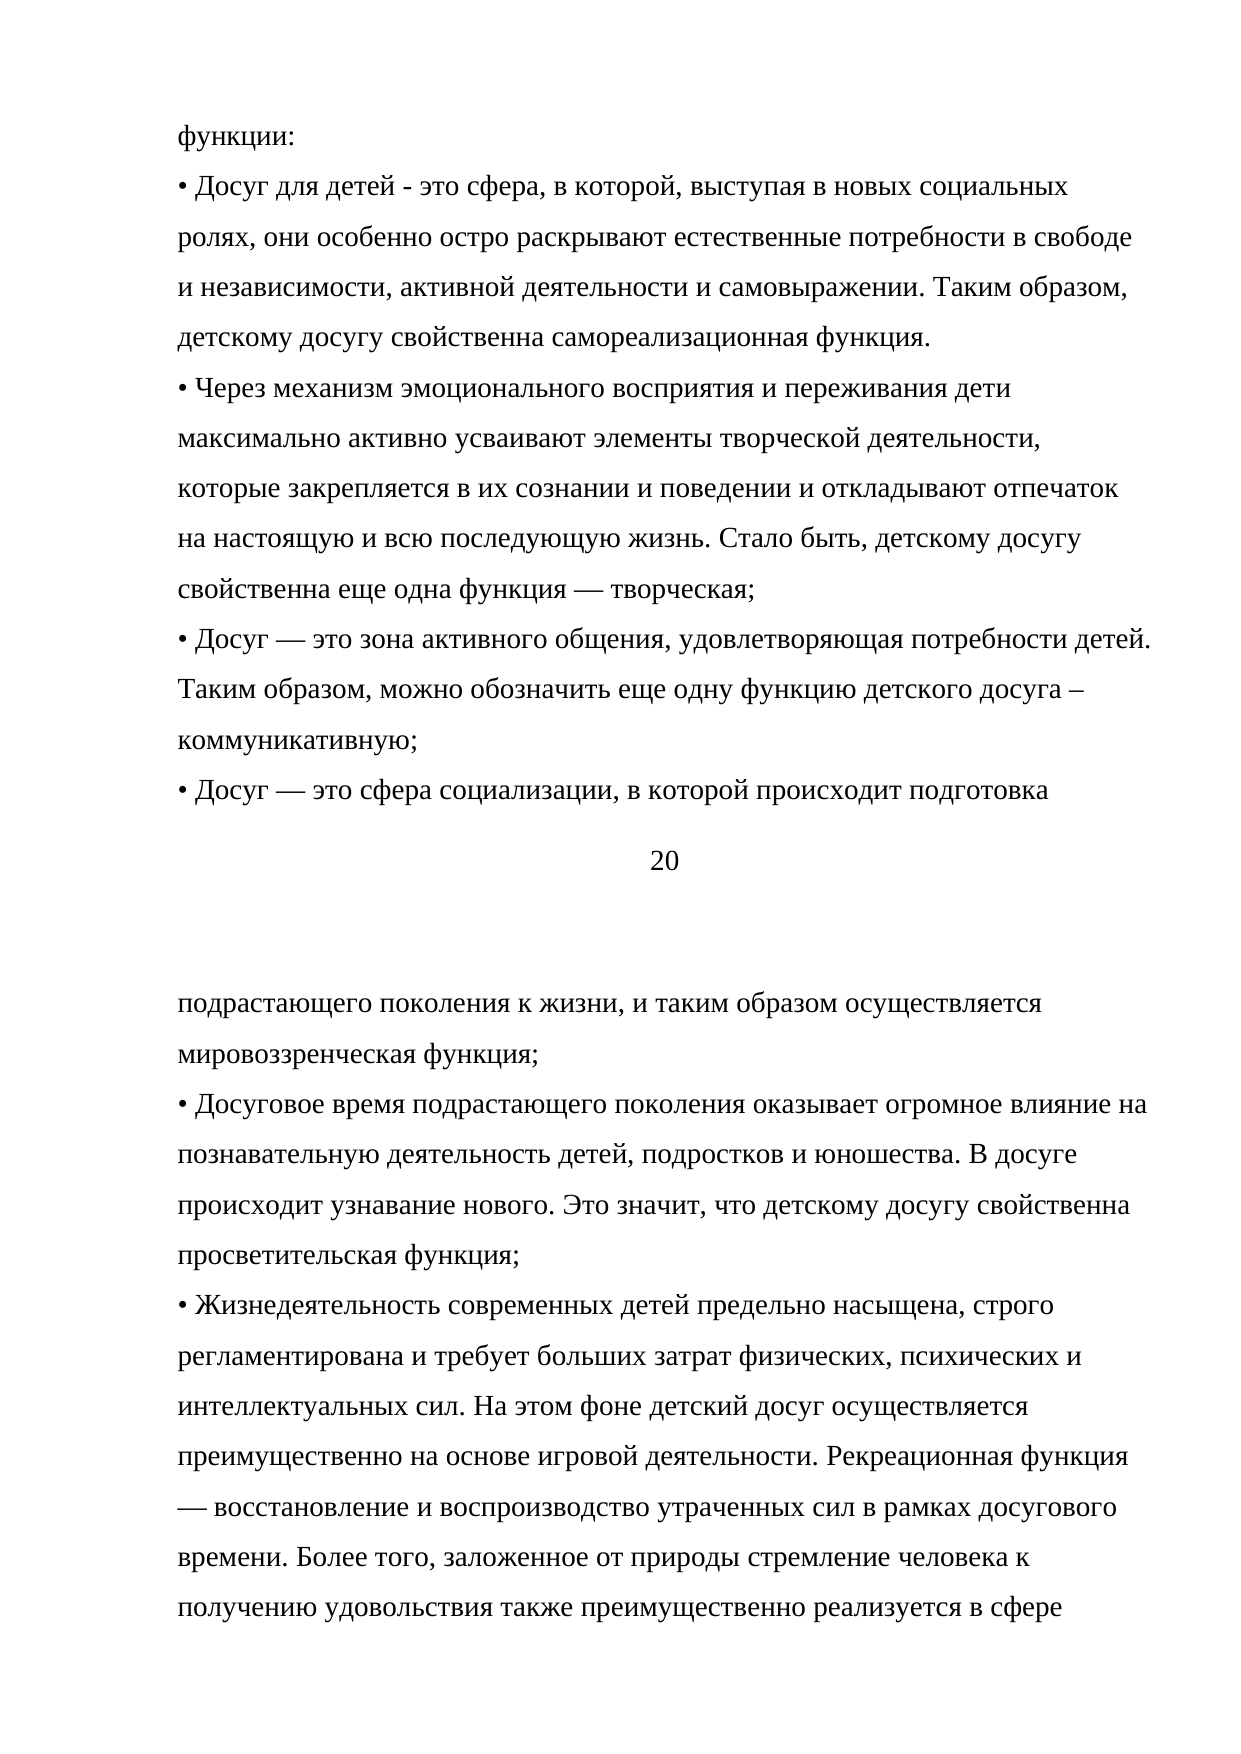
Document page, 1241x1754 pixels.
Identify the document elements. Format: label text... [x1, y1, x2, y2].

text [177, 986, 1152, 1623]
text 20 [177, 843, 1152, 877]
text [177, 118, 1152, 806]
